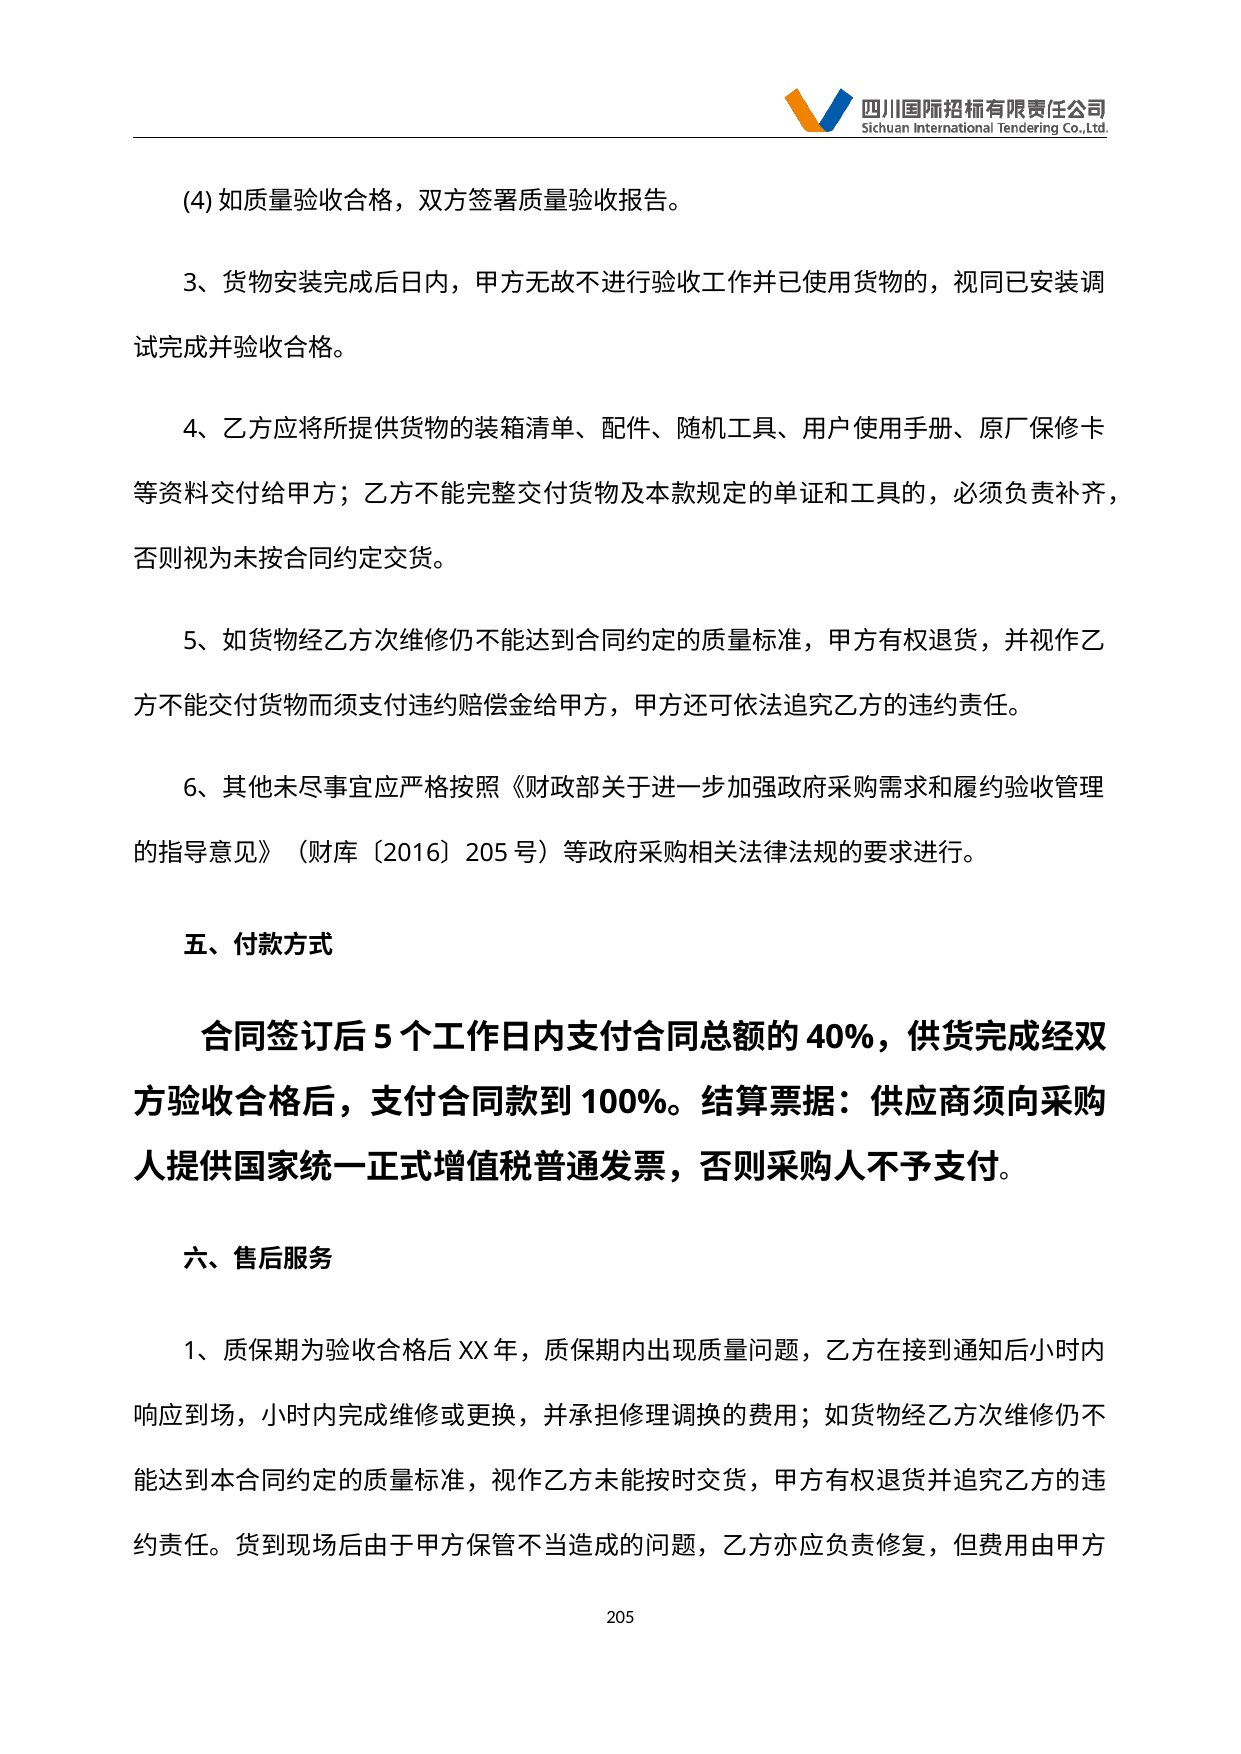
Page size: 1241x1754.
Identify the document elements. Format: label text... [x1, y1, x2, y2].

text 4、乙方应将所提供货物的装箱清单、配件、随机工具、用户使用手册、原厂保修卡等资料交付给甲方；乙方不能完整交付货物及本款规定的单证和工具的，必须负责补齐，否则视为未按合同约定交货。 [133, 394, 1107, 589]
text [133, 1316, 1107, 1576]
subtitle 六、售后服务 [133, 1224, 1107, 1289]
text 5、如货物经乙方次维修仍不能达到合同约定的质量标准，甲方有权退货，并视作乙方不能交付货物而须支付违约赔偿金给甲方，甲方还可依法追究乙方的违约责任。 [133, 606, 1107, 736]
subtitle 合同签订后5个工作日内支付合同总额的40%，供货完成经双方验收合格后，支付合同款到100%。结算票据：供应商须向采购人提供国家统一正式增值税普通发票，否则采购人不予支付。 [133, 1002, 1107, 1197]
text 3、货物安装完成后日内，甲方无故不进行验收工作并已使用货物的，视同已安装调试完成并验收合格。 [133, 248, 1107, 378]
picture [784, 88, 1108, 135]
text (4) 如质量验收合格，双方签署质量验收报告。 [133, 166, 1107, 231]
text 6、其他未尽事宜应严格按照《财政部关于进一步加强政府采购需求和履约验收管理的指导意见》（财库〔2016〕205号）等政府采购相关法律法规的要求进行。 [133, 753, 1107, 883]
subtitle 五、付款方式 [133, 910, 1107, 975]
